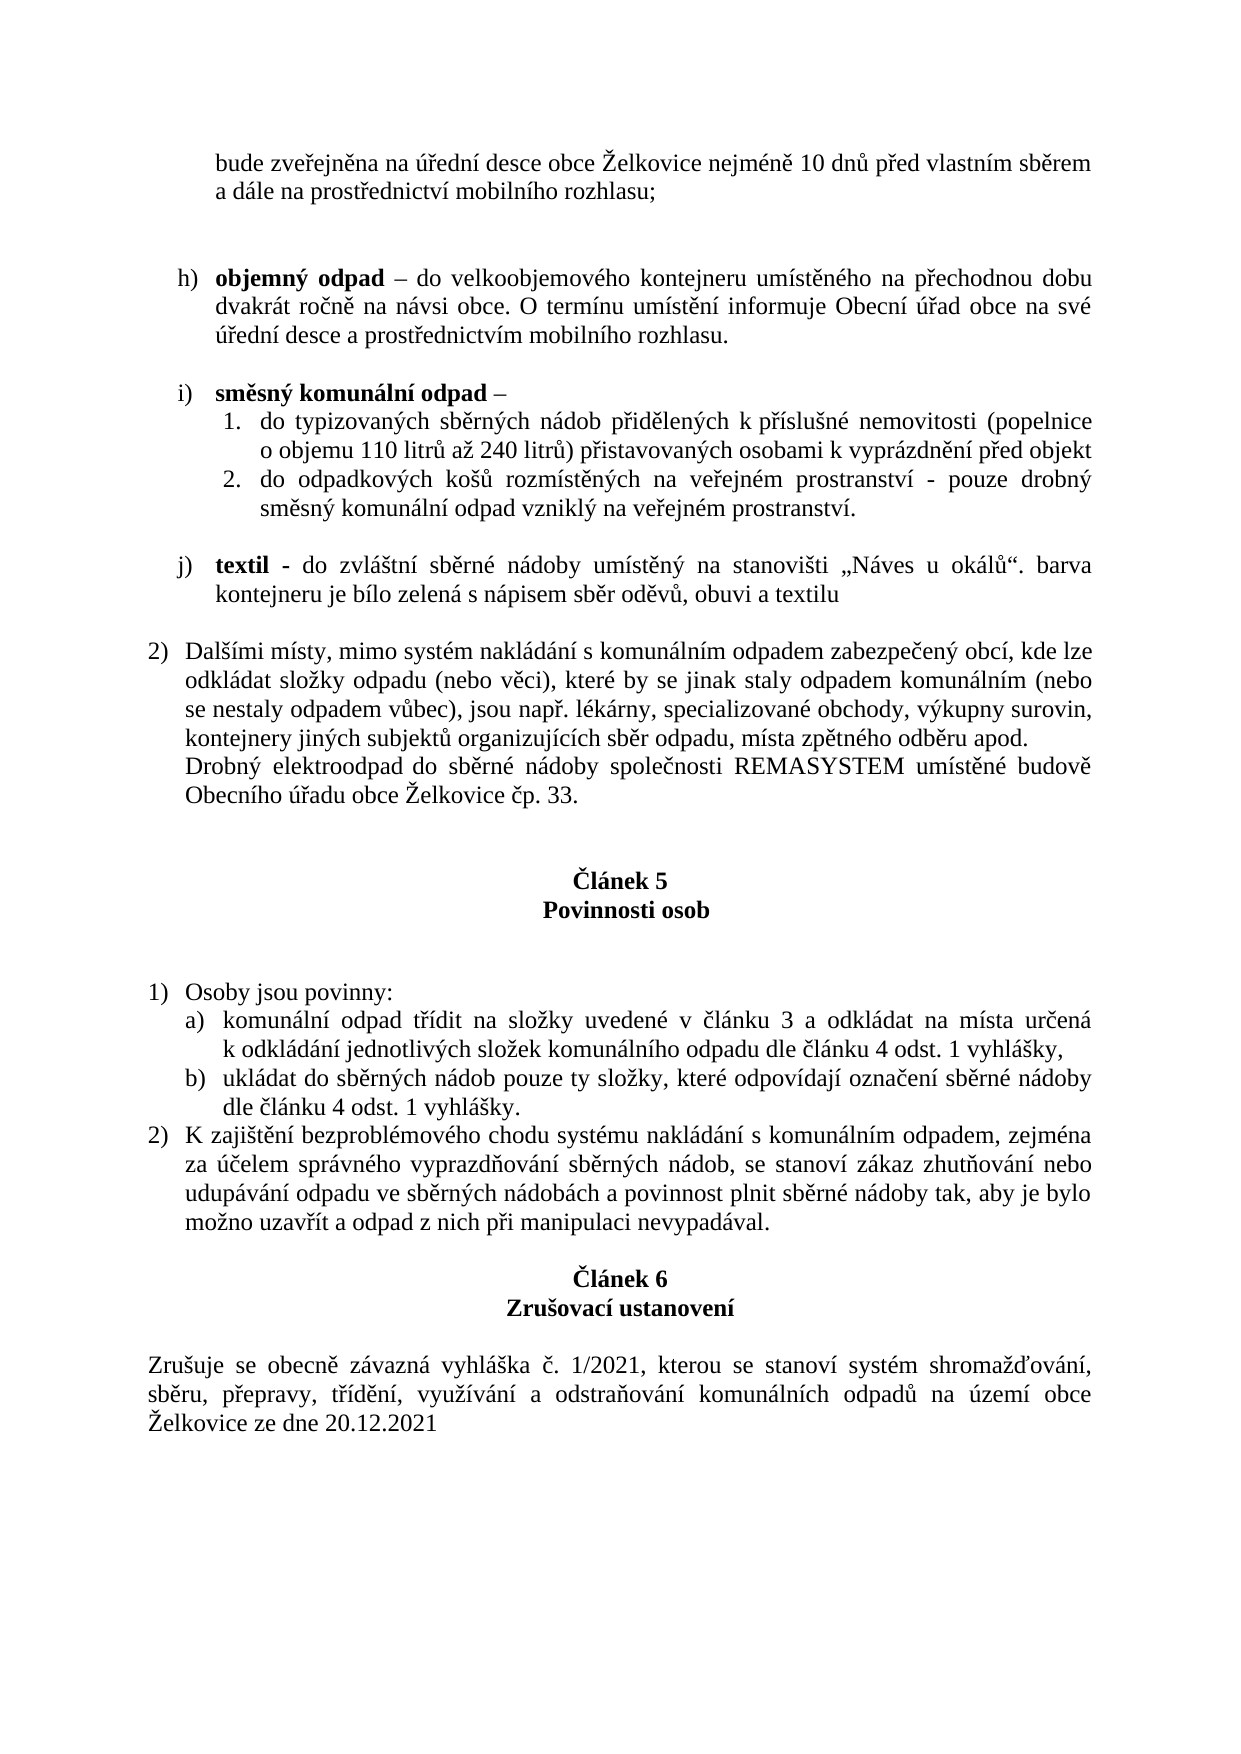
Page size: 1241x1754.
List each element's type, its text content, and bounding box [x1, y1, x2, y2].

text Zrušuje se obecně závazná vyhláška č. 1/2021, kterou se stanoví systém shromažďování, sběru, přepravy, třídění, využívání a odstraňování komunálních odpadů na území obce Želkovice ze dne 20.12.2021 [148, 1351, 1092, 1437]
text Zrušovací ustanovení [148, 1293, 1092, 1322]
list směsný komunální odpad – [177, 378, 1092, 406]
list do odpadkových košů rozmístěných na veřejném prostranství - pouze drobný směsný komunální odpad vzniklý na veřejném prostranství. [223, 464, 1092, 550]
text Článek 5 [148, 866, 1092, 895]
list ukládat do sběrných nádob pouze ty složky, které odpovídají označení sběrné nádoby dle článku 4 odst. 1 vyhlášky. [185, 1063, 1092, 1121]
list Osoby jsou povinny: [148, 977, 1092, 1006]
list komunální odpad třídit na složky uvedené v článku odkládat na místa určená k odkládání jednotlivých složek komunálního odpadu dle článku 4 odst. 1 vyhlášky, [185, 1006, 1092, 1063]
list Dalšími místy, mimo systém nakládání s komunálním odpadem zabezpečený obcí, kde lze odkládat složky odpadu (nebo věci), které by se jinak staly odpadem komunálním (nebo se nestaly odpadem vůbec), jsou např. lékárny, specializované obchody, výkupny surovin, kontejnery jiných subjektů organizujících sběr odpadu, místa zpětného odběru apod. [148, 636, 1092, 751]
text Článek 6 [148, 1264, 1092, 1293]
text Povinnosti osob [148, 895, 1092, 924]
list K zajištění bezproblémového chodu systému nakládání s komunálním odpadem, zejména za účelem správného vyprazdňování sběrných nádob, se stanoví zákaz zhutňování nebo udupávání odpadu ve sběrných nádobách a povinnost plnit sběrné nádoby tak, aby je bylo možno uzavřít a odpad z nich při manipulaci nevypadával. [148, 1121, 1092, 1236]
list do typizovaných sběrných nádob přidělených k příslušné nemovitosti (popelnice o objemu 110 litrů až 240 litrů) přistavovaných osobami k vyprázdnění před objekt [223, 406, 1092, 464]
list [177, 148, 1092, 205]
text Drobný elektroodpad do sběrné nádoby společnosti REMASYSTEM umístěné budově Obecního úřadu obce Želkovice čp. 33. [185, 751, 1092, 809]
list textil - do zvláštní sběrné nádoby umístěný na stanovišti „Náves u okálů“. barva kontejneru je bílo zelená s nápisem sběr oděvů, obuvi a textilu [177, 550, 1092, 608]
list objemný odpad – do velkoobjemového kontejneru umístěného na přechodnou dobu dvakrát ročně na návsi obce. O termínu umístění informuje Obecní úřad obce na své úřední desce a prostřednictvím mobilního rozhlasu. [177, 263, 1092, 349]
